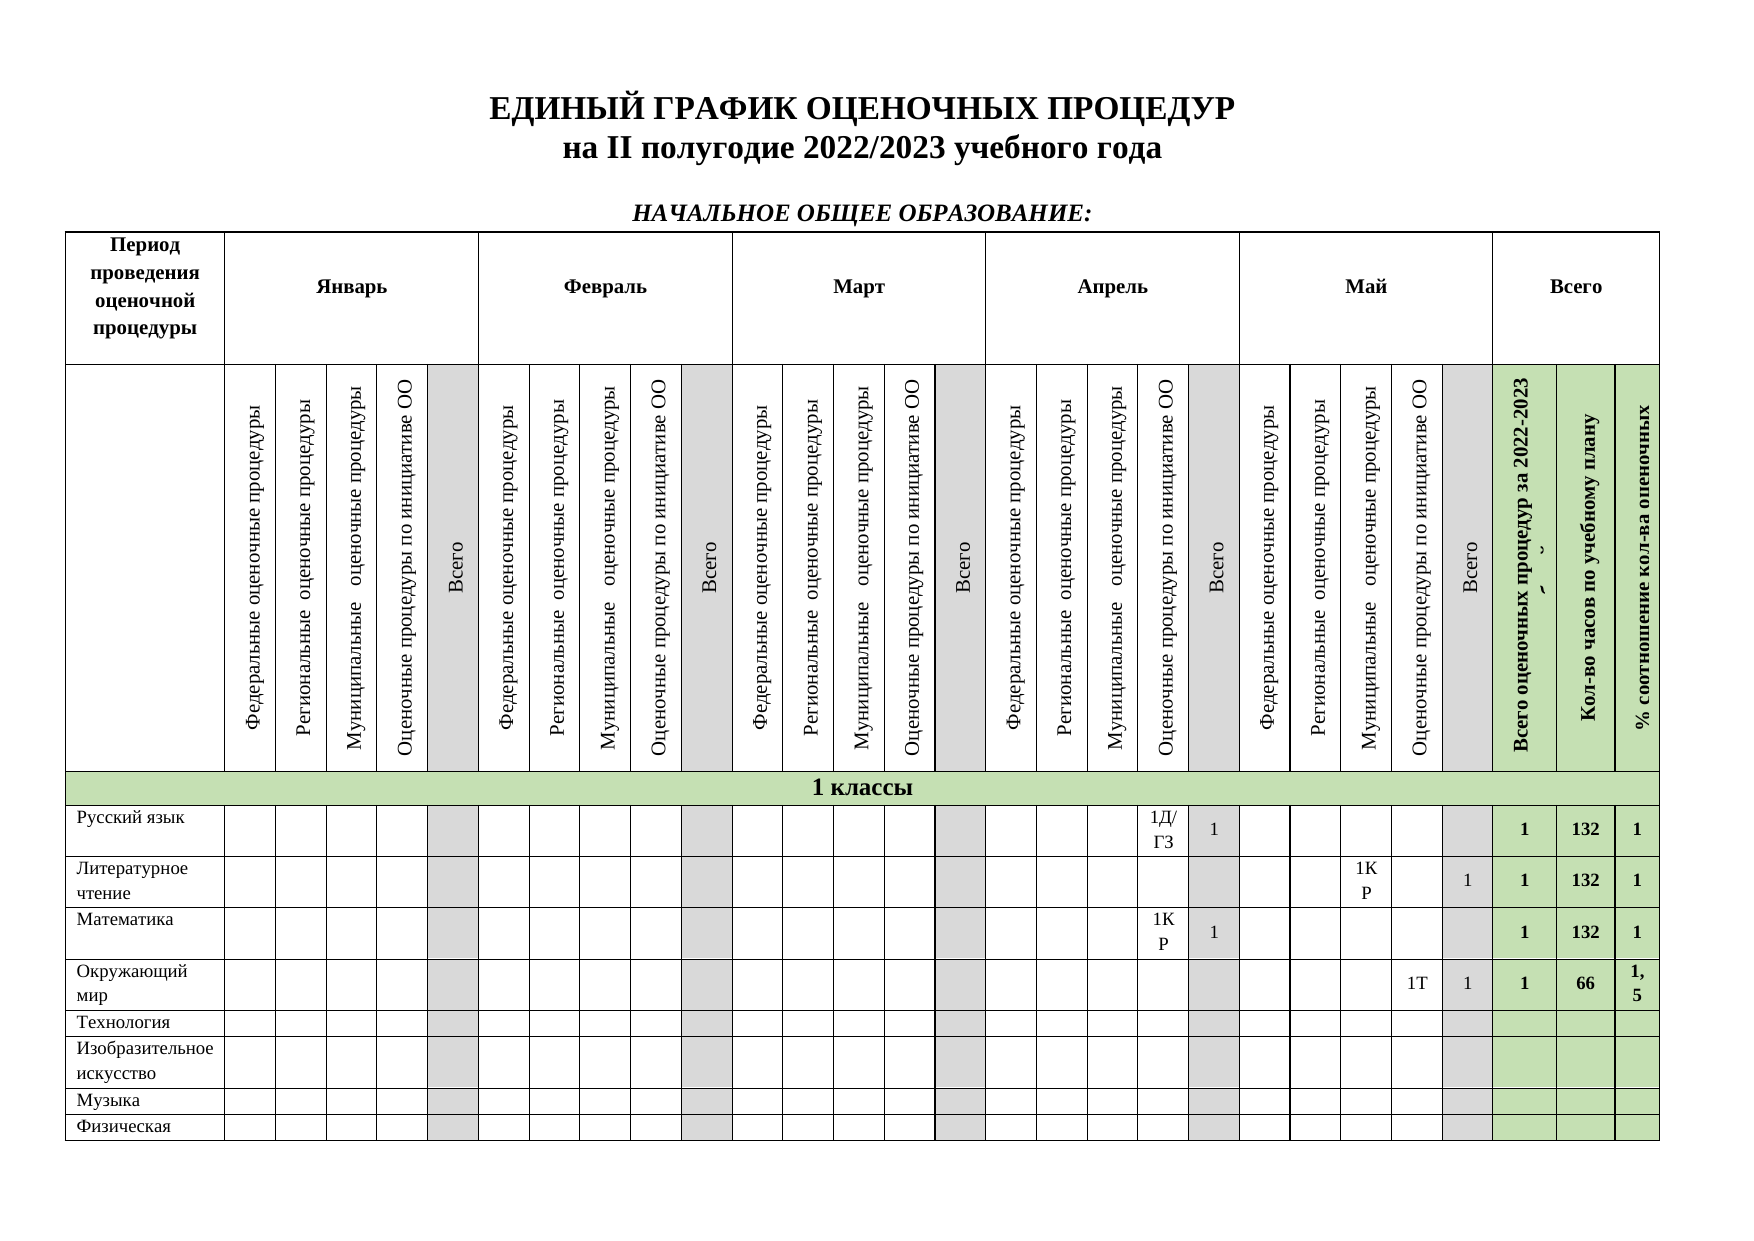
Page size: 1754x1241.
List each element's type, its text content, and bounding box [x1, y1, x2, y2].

table_cell 1 [1189, 806, 1239, 856]
table_cell [1189, 1089, 1239, 1114]
table_cell [1088, 857, 1137, 907]
table_cell [783, 806, 833, 856]
table_cell [1341, 1037, 1391, 1087]
table_cell Оценочные процедуры по инициативе ОО [1392, 365, 1442, 771]
table_cell [327, 960, 376, 1010]
table_cell Муниципальные оценочные процедуры [580, 365, 630, 771]
table_cell [682, 960, 732, 1010]
table_cell [580, 908, 630, 958]
table_cell [377, 1037, 427, 1087]
table_cell [986, 857, 1036, 907]
table_cell 1КР [1138, 908, 1188, 958]
table_cell [986, 1115, 1036, 1140]
table_cell Всего [428, 365, 478, 771]
table_cell [885, 1037, 934, 1087]
table_cell [733, 1011, 782, 1036]
table_cell Всего [1443, 365, 1492, 771]
table_cell [1291, 1089, 1340, 1114]
table_cell 1 [1189, 908, 1239, 958]
table_cell [1616, 1115, 1659, 1140]
table_header Февраль [479, 233, 732, 364]
table_cell [682, 1037, 732, 1087]
table_cell 1Т [1392, 960, 1442, 1010]
table_cell [479, 857, 529, 907]
table_cell [225, 1011, 275, 1036]
table_cell 132 [1557, 806, 1614, 856]
table_cell [1443, 1037, 1492, 1087]
table_cell [885, 806, 934, 856]
table_cell 132 [1557, 857, 1614, 907]
table_cell [580, 960, 630, 1010]
table_cell Оценочные процедуры по инициативе ОО [885, 365, 934, 771]
table_cell [986, 1037, 1036, 1087]
table_cell Оценочные процедуры по инициативе ОО [377, 365, 427, 771]
text на II полугодие 2022/2023 учебного года [29, 127, 1695, 165]
table_cell [1240, 806, 1289, 856]
table_cell [276, 806, 326, 856]
table_cell [1240, 1089, 1289, 1114]
table_cell [530, 960, 579, 1010]
table_cell [1138, 960, 1188, 1010]
table_cell [327, 1037, 376, 1087]
table_cell 1 [1493, 908, 1556, 958]
table_cell [1341, 1115, 1391, 1140]
table_cell [580, 1011, 630, 1036]
table_cell [428, 960, 478, 1010]
table_cell [783, 960, 833, 1010]
table_cell Муниципальные оценочные процедуры [1088, 365, 1137, 771]
text НАЧАЛЬНОЕ ОБЩЕЕ ОБРАЗОВАНИЕ: [29, 198, 1695, 227]
table_cell [631, 1089, 681, 1114]
table_cell [428, 857, 478, 907]
table_cell [1341, 806, 1391, 856]
table_cell [377, 806, 427, 856]
table_cell [1088, 1037, 1137, 1087]
table_cell [936, 857, 985, 907]
table_cell [1392, 1011, 1442, 1036]
table_cell [936, 1089, 985, 1114]
table_cell 1,5 [1616, 960, 1659, 1010]
table_cell 1 [1493, 857, 1556, 907]
table_cell [1392, 1037, 1442, 1087]
table_cell [377, 1089, 427, 1114]
table_cell [1037, 1011, 1087, 1036]
table_cell [225, 960, 275, 1010]
table_cell [1341, 1011, 1391, 1036]
table_cell 1 классы [66, 772, 1659, 805]
table_cell [428, 1089, 478, 1114]
text ЕДИНЫЙ ГРАФИК ОЦЕНОЧНЫХ ПРОЦЕДУР [29, 89, 1695, 127]
table_cell [1088, 908, 1137, 958]
table_cell [834, 1037, 884, 1087]
table_cell Технология [66, 1011, 224, 1036]
table_cell [1291, 806, 1340, 856]
table_cell [682, 857, 732, 907]
table_cell [936, 1037, 985, 1087]
table_cell [327, 857, 376, 907]
table_cell [530, 1089, 579, 1114]
table_cell [580, 1089, 630, 1114]
table_cell Кол-во часов по учебному плану [1557, 365, 1614, 771]
table_cell [530, 806, 579, 856]
table_cell Физическая культура [66, 1115, 224, 1140]
table_cell [834, 1089, 884, 1114]
table_cell Муниципальные оценочные процедуры [1341, 365, 1391, 771]
table_cell [1189, 1037, 1239, 1087]
table_cell [428, 1115, 478, 1140]
table_header Апрель [986, 233, 1239, 364]
table_cell [1189, 960, 1239, 1010]
table_cell [1138, 1089, 1188, 1114]
table_cell 1 [1616, 857, 1659, 907]
table_cell [1443, 1011, 1492, 1036]
table_cell [834, 1011, 884, 1036]
table_cell [1088, 1011, 1137, 1036]
table_cell [1037, 1089, 1087, 1114]
table_cell [1037, 806, 1087, 856]
table_cell [885, 1115, 934, 1140]
table_cell [530, 857, 579, 907]
table_cell [885, 960, 934, 1010]
table_cell Всего [936, 365, 985, 771]
table_cell [1088, 960, 1137, 1010]
table_cell [479, 806, 529, 856]
table_cell [327, 1011, 376, 1036]
table_cell [1240, 1115, 1289, 1140]
table_cell [580, 1037, 630, 1087]
table_cell Всего оценочных процедур за 2022-2023 учебный год [1493, 365, 1556, 771]
table_cell [885, 1011, 934, 1036]
table_cell [479, 908, 529, 958]
table_cell Региональные оценочные процедуры [530, 365, 579, 771]
table_cell [631, 1011, 681, 1036]
table_cell [631, 908, 681, 958]
table_cell [276, 1115, 326, 1140]
table_cell [1493, 1089, 1556, 1114]
table_cell [783, 1011, 833, 1036]
table_cell [631, 806, 681, 856]
table_cell Русский язык [66, 806, 224, 856]
table_cell Региональные оценочные процедуры [276, 365, 326, 771]
table_cell [1557, 1115, 1614, 1140]
table_cell [580, 806, 630, 856]
table_cell [936, 908, 985, 958]
table_cell [276, 908, 326, 958]
table_cell [1443, 1115, 1492, 1140]
table_cell [1557, 1089, 1614, 1114]
table_cell [1616, 1011, 1659, 1036]
table_cell [1616, 1089, 1659, 1114]
table_cell [1088, 1115, 1137, 1140]
table_cell Муниципальные оценочные процедуры [327, 365, 376, 771]
table_cell [377, 1011, 427, 1036]
table_cell [885, 908, 934, 958]
table_cell [1493, 1037, 1556, 1087]
table_cell [225, 908, 275, 958]
table_cell [1240, 1011, 1289, 1036]
table_cell [986, 806, 1036, 856]
table_cell Окружающий мир [66, 960, 224, 1010]
table_header Период проведения оценочной процедуры [66, 233, 224, 364]
table_cell [1037, 1037, 1087, 1087]
table_cell Оценочные процедуры по инициативе ОО [1138, 365, 1188, 771]
table_header Январь [225, 233, 478, 364]
table_cell 1 [1616, 908, 1659, 958]
table_cell Оценочные процедуры по инициативе ОО [631, 365, 681, 771]
table_cell [1557, 1011, 1614, 1036]
table_cell Всего [682, 365, 732, 771]
table_cell Федеральные оценочные процедуры [986, 365, 1036, 771]
table_cell [986, 908, 1036, 958]
table_cell [1493, 1115, 1556, 1140]
table_cell [1037, 857, 1087, 907]
table_cell [225, 806, 275, 856]
table_cell [428, 1011, 478, 1036]
table_cell [986, 1089, 1036, 1114]
table_cell 132 [1557, 908, 1614, 958]
table_cell [377, 857, 427, 907]
table_cell Муниципальные оценочные процедуры [834, 365, 884, 771]
table_cell [631, 1115, 681, 1140]
table_cell [631, 857, 681, 907]
table_cell [1557, 1037, 1614, 1087]
table_cell [834, 908, 884, 958]
table_cell [733, 908, 782, 958]
table_cell [1189, 1115, 1239, 1140]
table_cell 1 [1616, 806, 1659, 856]
table_cell [479, 1011, 529, 1036]
table_cell [530, 908, 579, 958]
table_cell [479, 960, 529, 1010]
table_cell [733, 1089, 782, 1114]
table_cell [479, 1089, 529, 1114]
table_cell [733, 806, 782, 856]
table_cell [1392, 1089, 1442, 1114]
table_cell [682, 806, 732, 856]
table_cell [1291, 1115, 1340, 1140]
table_cell [225, 857, 275, 907]
table_cell 1 [1493, 806, 1556, 856]
table_cell [225, 1115, 275, 1140]
table_cell [1240, 960, 1289, 1010]
table_cell [1189, 1011, 1239, 1036]
table_cell 1 [1443, 857, 1492, 907]
table_cell [783, 857, 833, 907]
table_cell [783, 908, 833, 958]
table_cell 1КР [1341, 857, 1391, 907]
table_cell [1291, 857, 1340, 907]
table_cell [834, 806, 884, 856]
table_header Март [733, 233, 985, 364]
table_cell [276, 1089, 326, 1114]
table_header Всего [1493, 233, 1659, 364]
table_cell [1037, 1115, 1087, 1140]
table_cell [1088, 1089, 1137, 1114]
table_cell 1Д/ГЗ [1138, 806, 1188, 856]
table_cell [276, 960, 326, 1010]
table_cell [428, 1037, 478, 1087]
table_cell [276, 1011, 326, 1036]
table_cell [1341, 908, 1391, 958]
table_cell Региональные оценочные процедуры [783, 365, 833, 771]
table_cell [1240, 857, 1289, 907]
table_cell [1493, 1011, 1556, 1036]
table_cell [276, 857, 326, 907]
table_cell [1189, 857, 1239, 907]
table_cell [1341, 1089, 1391, 1114]
table_cell [936, 1115, 985, 1140]
table_cell [225, 1089, 275, 1114]
table_cell [377, 908, 427, 958]
table_cell [631, 960, 681, 1010]
table_cell % соотношение кол-ва оценочных процедур к кол-ву часов УП* [1616, 365, 1659, 771]
table_cell [327, 1115, 376, 1140]
table_cell [530, 1037, 579, 1087]
table_cell [936, 960, 985, 1010]
table_cell Изобразительное искусство [66, 1037, 224, 1087]
table_cell [783, 1115, 833, 1140]
table_cell Региональные оценочные процедуры [1037, 365, 1087, 771]
table_cell [885, 1089, 934, 1114]
table_cell [986, 960, 1036, 1010]
table_cell [377, 960, 427, 1010]
table_cell [1240, 908, 1289, 958]
table_cell Федеральные оценочные процедуры [225, 365, 275, 771]
table_cell [733, 857, 782, 907]
table_cell [1037, 908, 1087, 958]
table_cell [1443, 806, 1492, 856]
table_cell [834, 1115, 884, 1140]
table_cell [834, 857, 884, 907]
table_cell Литературное чтение [66, 857, 224, 907]
table_cell [580, 857, 630, 907]
table_cell [1138, 1011, 1188, 1036]
table_cell Федеральные оценочные процедуры [479, 365, 529, 771]
table_cell Математика [66, 908, 224, 958]
table_cell [986, 1011, 1036, 1036]
table_cell [479, 1115, 529, 1140]
table_cell [936, 806, 985, 856]
table_cell [428, 908, 478, 958]
table_cell [377, 1115, 427, 1140]
table_cell [1138, 1115, 1188, 1140]
table_cell [783, 1089, 833, 1114]
table_cell [1443, 908, 1492, 958]
table_cell [733, 1037, 782, 1087]
table_cell [834, 960, 884, 1010]
table_cell 1 [1493, 960, 1556, 1010]
table_cell [428, 806, 478, 856]
table_cell [479, 1037, 529, 1087]
table_cell [1088, 806, 1137, 856]
table_cell [682, 908, 732, 958]
table_cell [936, 1011, 985, 1036]
table_cell [1291, 1037, 1340, 1087]
table_cell [66, 365, 224, 771]
table_cell [885, 857, 934, 907]
table_cell [682, 1115, 732, 1140]
table_cell Всего [1189, 365, 1239, 771]
table_cell Региональные оценочные процедуры [1291, 365, 1340, 771]
table_cell [783, 1037, 833, 1087]
table_cell [1291, 960, 1340, 1010]
table_cell [530, 1115, 579, 1140]
table_cell [1392, 1115, 1442, 1140]
table_cell 1 [1443, 960, 1492, 1010]
table_cell [631, 1037, 681, 1087]
table_cell [1392, 857, 1442, 907]
table_header Май [1240, 233, 1492, 364]
table_cell [1291, 1011, 1340, 1036]
table_cell [682, 1011, 732, 1036]
table_cell [1291, 908, 1340, 958]
table_cell [1443, 1089, 1492, 1114]
table_cell [1392, 806, 1442, 856]
table_cell [327, 806, 376, 856]
table_cell [530, 1011, 579, 1036]
table_cell [1240, 1037, 1289, 1087]
table_cell [1138, 1037, 1188, 1087]
table_cell [276, 1037, 326, 1087]
table_cell [682, 1089, 732, 1114]
table_cell [1138, 857, 1188, 907]
table_cell [1037, 960, 1087, 1010]
table_cell [733, 1115, 782, 1140]
table_cell [327, 908, 376, 958]
table_cell [1616, 1037, 1659, 1087]
table_cell Федеральные оценочные процедуры [1240, 365, 1289, 771]
table_cell [225, 1037, 275, 1087]
table_cell [733, 960, 782, 1010]
table_cell [580, 1115, 630, 1140]
table_cell Музыка [66, 1089, 224, 1114]
table_cell 66 [1557, 960, 1614, 1010]
table_cell [327, 1089, 376, 1114]
table_cell [1392, 908, 1442, 958]
table_cell Федеральные оценочные процедуры [733, 365, 782, 771]
table_cell [1341, 960, 1391, 1010]
